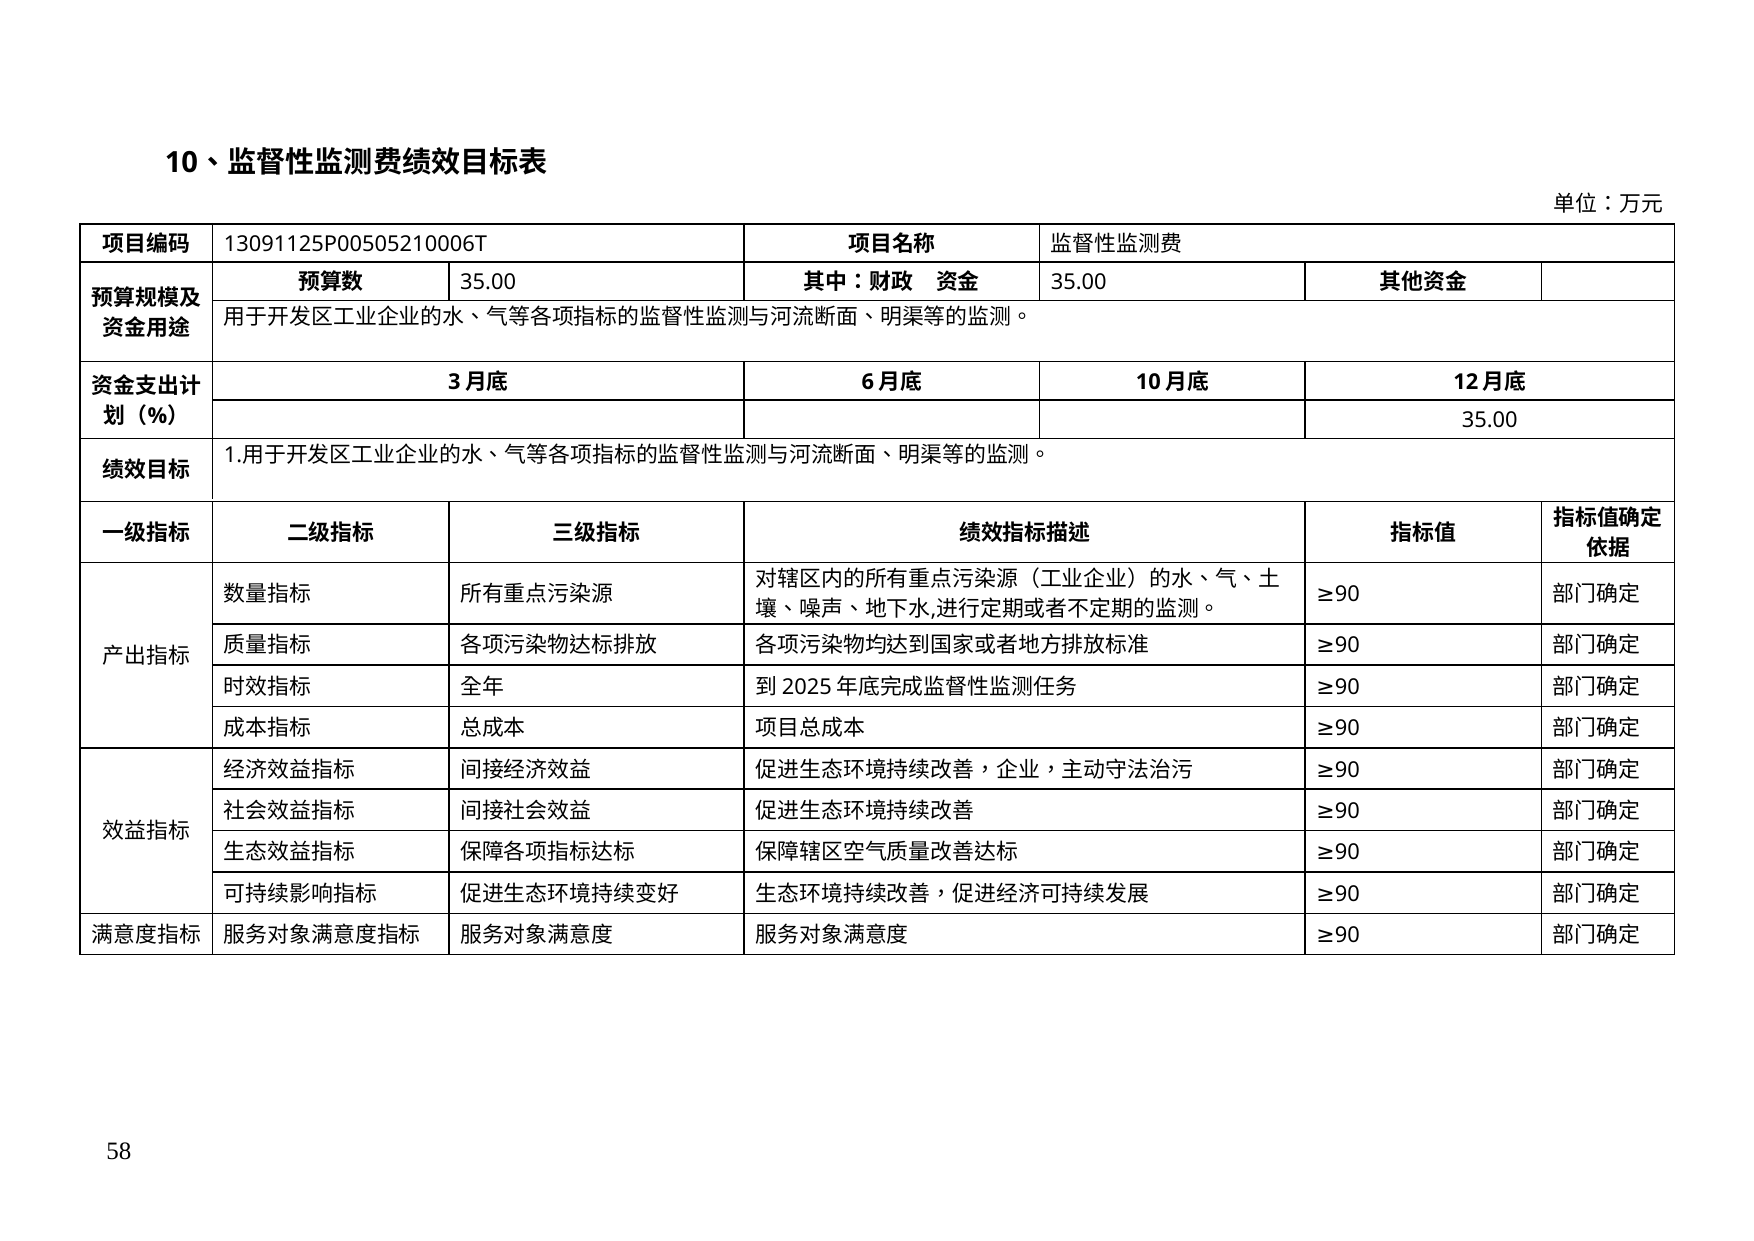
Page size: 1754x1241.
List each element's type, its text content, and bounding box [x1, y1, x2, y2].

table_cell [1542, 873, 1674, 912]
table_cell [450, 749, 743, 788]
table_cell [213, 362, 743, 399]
text 10、监督性监测费绩效目标表 [106, 142, 1648, 181]
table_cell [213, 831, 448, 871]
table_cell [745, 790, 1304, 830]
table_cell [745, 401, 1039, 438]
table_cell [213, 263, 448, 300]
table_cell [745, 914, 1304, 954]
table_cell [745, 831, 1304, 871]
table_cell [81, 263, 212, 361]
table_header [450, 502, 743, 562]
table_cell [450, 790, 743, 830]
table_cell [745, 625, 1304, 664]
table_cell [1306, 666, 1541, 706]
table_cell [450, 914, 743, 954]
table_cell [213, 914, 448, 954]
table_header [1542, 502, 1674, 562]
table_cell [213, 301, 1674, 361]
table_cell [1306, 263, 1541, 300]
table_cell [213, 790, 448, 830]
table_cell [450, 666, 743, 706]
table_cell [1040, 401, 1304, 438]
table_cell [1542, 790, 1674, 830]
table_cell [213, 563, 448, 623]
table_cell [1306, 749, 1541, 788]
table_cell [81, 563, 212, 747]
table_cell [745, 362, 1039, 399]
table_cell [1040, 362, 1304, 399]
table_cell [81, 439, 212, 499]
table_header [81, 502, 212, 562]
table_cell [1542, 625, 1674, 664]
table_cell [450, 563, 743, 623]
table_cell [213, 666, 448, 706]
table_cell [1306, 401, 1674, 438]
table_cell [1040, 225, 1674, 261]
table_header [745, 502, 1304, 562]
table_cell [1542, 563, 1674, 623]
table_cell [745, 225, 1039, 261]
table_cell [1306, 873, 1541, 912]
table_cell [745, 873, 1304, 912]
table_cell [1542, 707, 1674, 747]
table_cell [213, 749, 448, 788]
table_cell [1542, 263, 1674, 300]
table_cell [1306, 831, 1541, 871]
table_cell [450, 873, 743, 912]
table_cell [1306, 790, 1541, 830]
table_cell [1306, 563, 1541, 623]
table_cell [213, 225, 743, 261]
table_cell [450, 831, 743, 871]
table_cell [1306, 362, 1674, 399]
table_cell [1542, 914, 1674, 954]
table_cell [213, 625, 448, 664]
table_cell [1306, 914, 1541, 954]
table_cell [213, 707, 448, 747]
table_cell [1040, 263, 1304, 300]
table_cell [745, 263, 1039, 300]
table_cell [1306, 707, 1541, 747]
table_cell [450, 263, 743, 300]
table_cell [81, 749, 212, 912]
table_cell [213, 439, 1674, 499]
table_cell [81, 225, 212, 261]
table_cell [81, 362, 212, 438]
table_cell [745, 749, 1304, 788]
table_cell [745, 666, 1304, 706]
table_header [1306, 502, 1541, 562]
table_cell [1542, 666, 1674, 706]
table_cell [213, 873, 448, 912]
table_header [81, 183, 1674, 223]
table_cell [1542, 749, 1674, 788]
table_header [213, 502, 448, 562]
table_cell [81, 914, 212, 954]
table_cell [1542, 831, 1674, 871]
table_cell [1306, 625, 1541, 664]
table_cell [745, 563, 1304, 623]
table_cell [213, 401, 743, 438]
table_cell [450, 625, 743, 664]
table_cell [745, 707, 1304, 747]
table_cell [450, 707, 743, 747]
